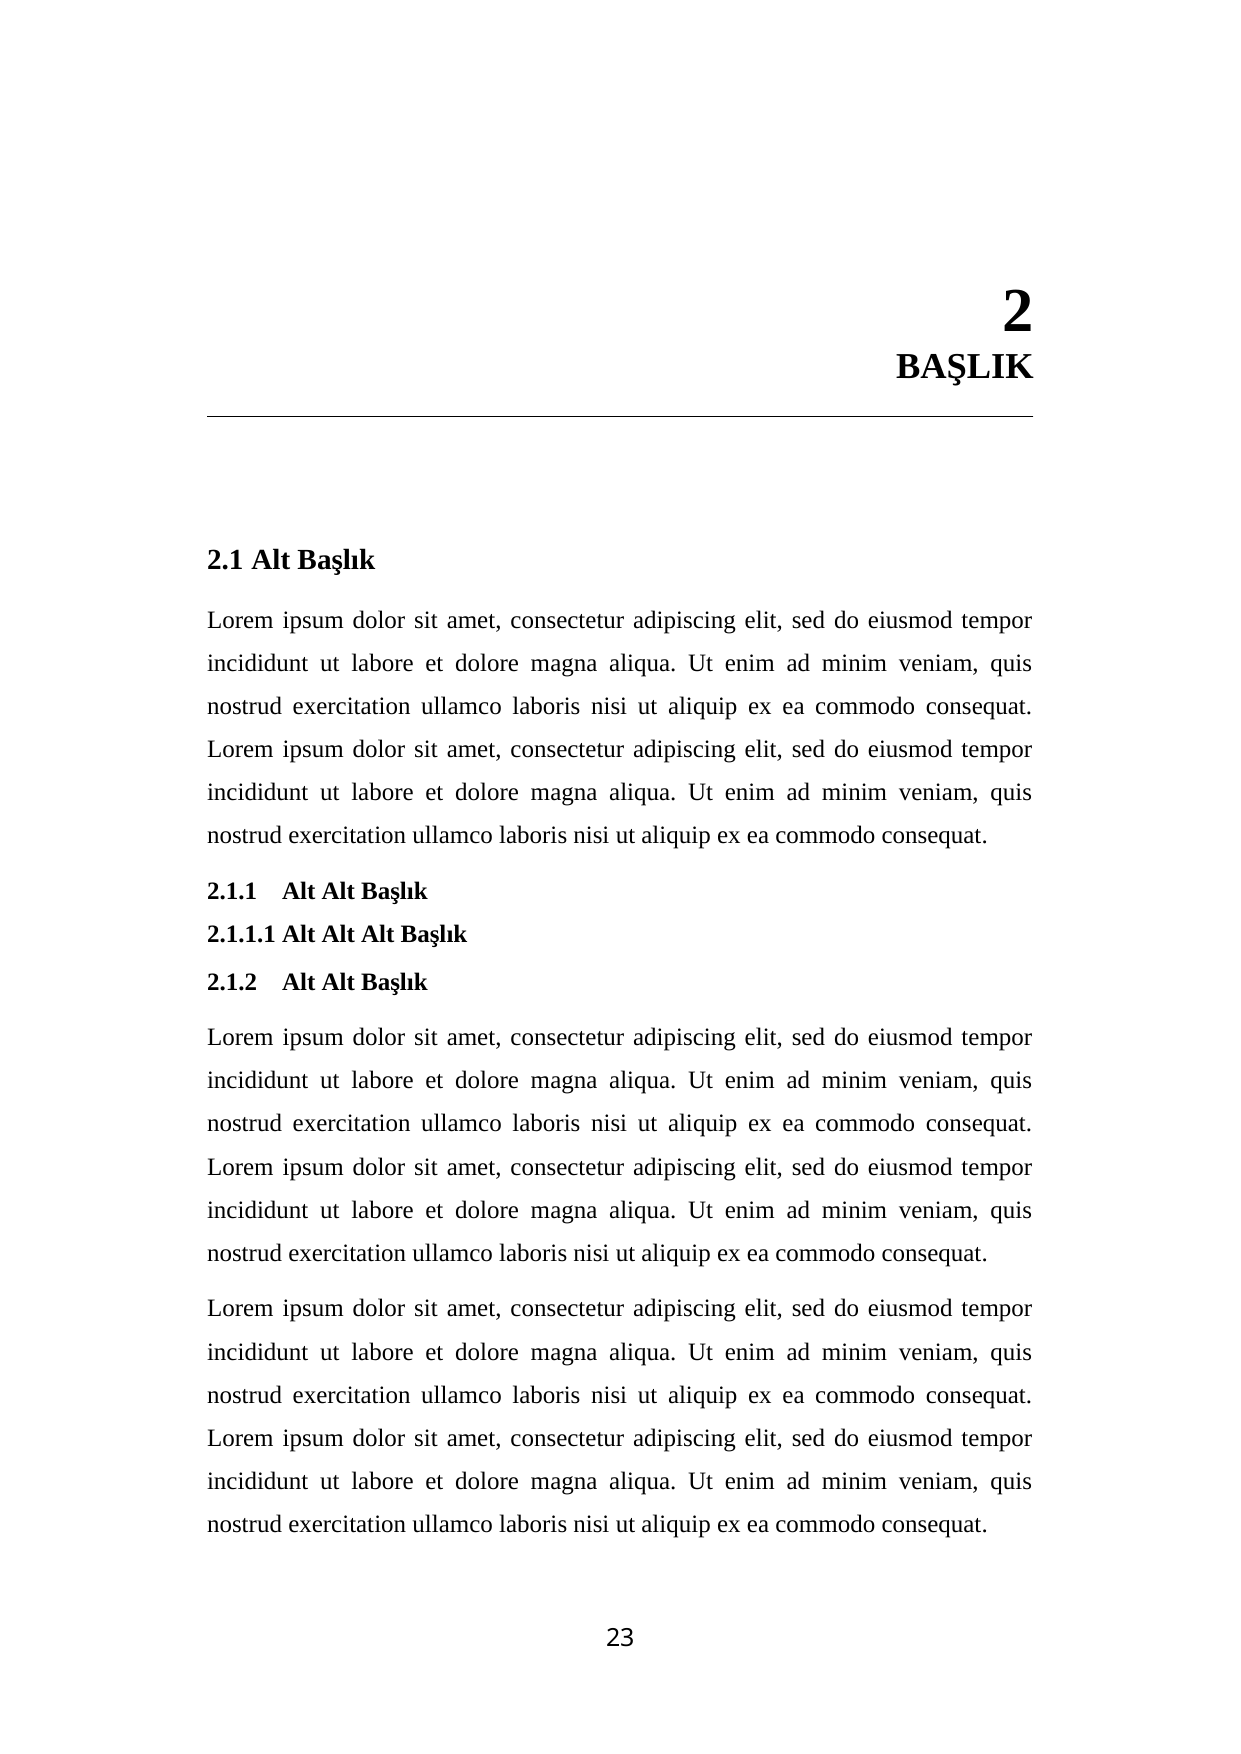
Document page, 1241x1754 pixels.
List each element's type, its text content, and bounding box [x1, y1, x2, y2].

text Lorem ipsum dolor sit amet, consectetur adipiscing elit, sed do eiusmod tempor incididunt ut labore et dolore magna aliqua. Ut enim ad minim veniam, quis nostrud exercitation ullamco laboris nisi ut aliquip ex ea commodo consequat. Lorem ipsum dolor sit amet, consectetur adipiscing elit, sed do eiusmod tempor incididunt ut labore et dolore magna aliqua. Ut enim ad minim veniam, quis nostrud exercitation ullamco laboris nisi ut aliquip ex ea commodo consequat. [207, 1293, 1033, 1538]
text BAŞLIK [207, 273, 1033, 416]
subtitle Alt Alt Alt Başlık [207, 919, 1033, 948]
subtitle Alt Alt Başlık [207, 876, 1033, 905]
text Lorem ipsum dolor sit amet, consectetur adipiscing elit, sed do eiusmod tempor incididunt ut labore et dolore magna aliqua. Ut enim ad minim veniam, quis nostrud exercitation ullamco laboris nisi ut aliquip ex ea commodo consequat. Lorem ipsum dolor sit amet, consectetur adipiscing elit, sed do eiusmod tempor incididunt ut labore et dolore magna aliqua. Ut enim ad minim veniam, quis nostrud exercitation ullamco laboris nisi ut aliquip ex ea commodo consequat. [207, 1022, 1033, 1267]
title Alt Başlık [207, 542, 1033, 576]
subtitle Alt Alt Başlık [207, 967, 1033, 995]
text Lorem ipsum dolor sit amet, consectetur adipiscing elit, sed do eiusmod tempor incididunt ut labore et dolore magna aliqua. Ut enim ad minim veniam, quis nostrud exercitation ullamco laboris nisi ut aliquip ex ea commodo consequat. Lorem ipsum dolor sit amet, consectetur adipiscing elit, sed do eiusmod tempor incididunt ut labore et dolore magna aliqua. Ut enim ad minim veniam, quis nostrud exercitation ullamco laboris nisi ut aliquip ex ea commodo consequat. [207, 605, 1033, 849]
